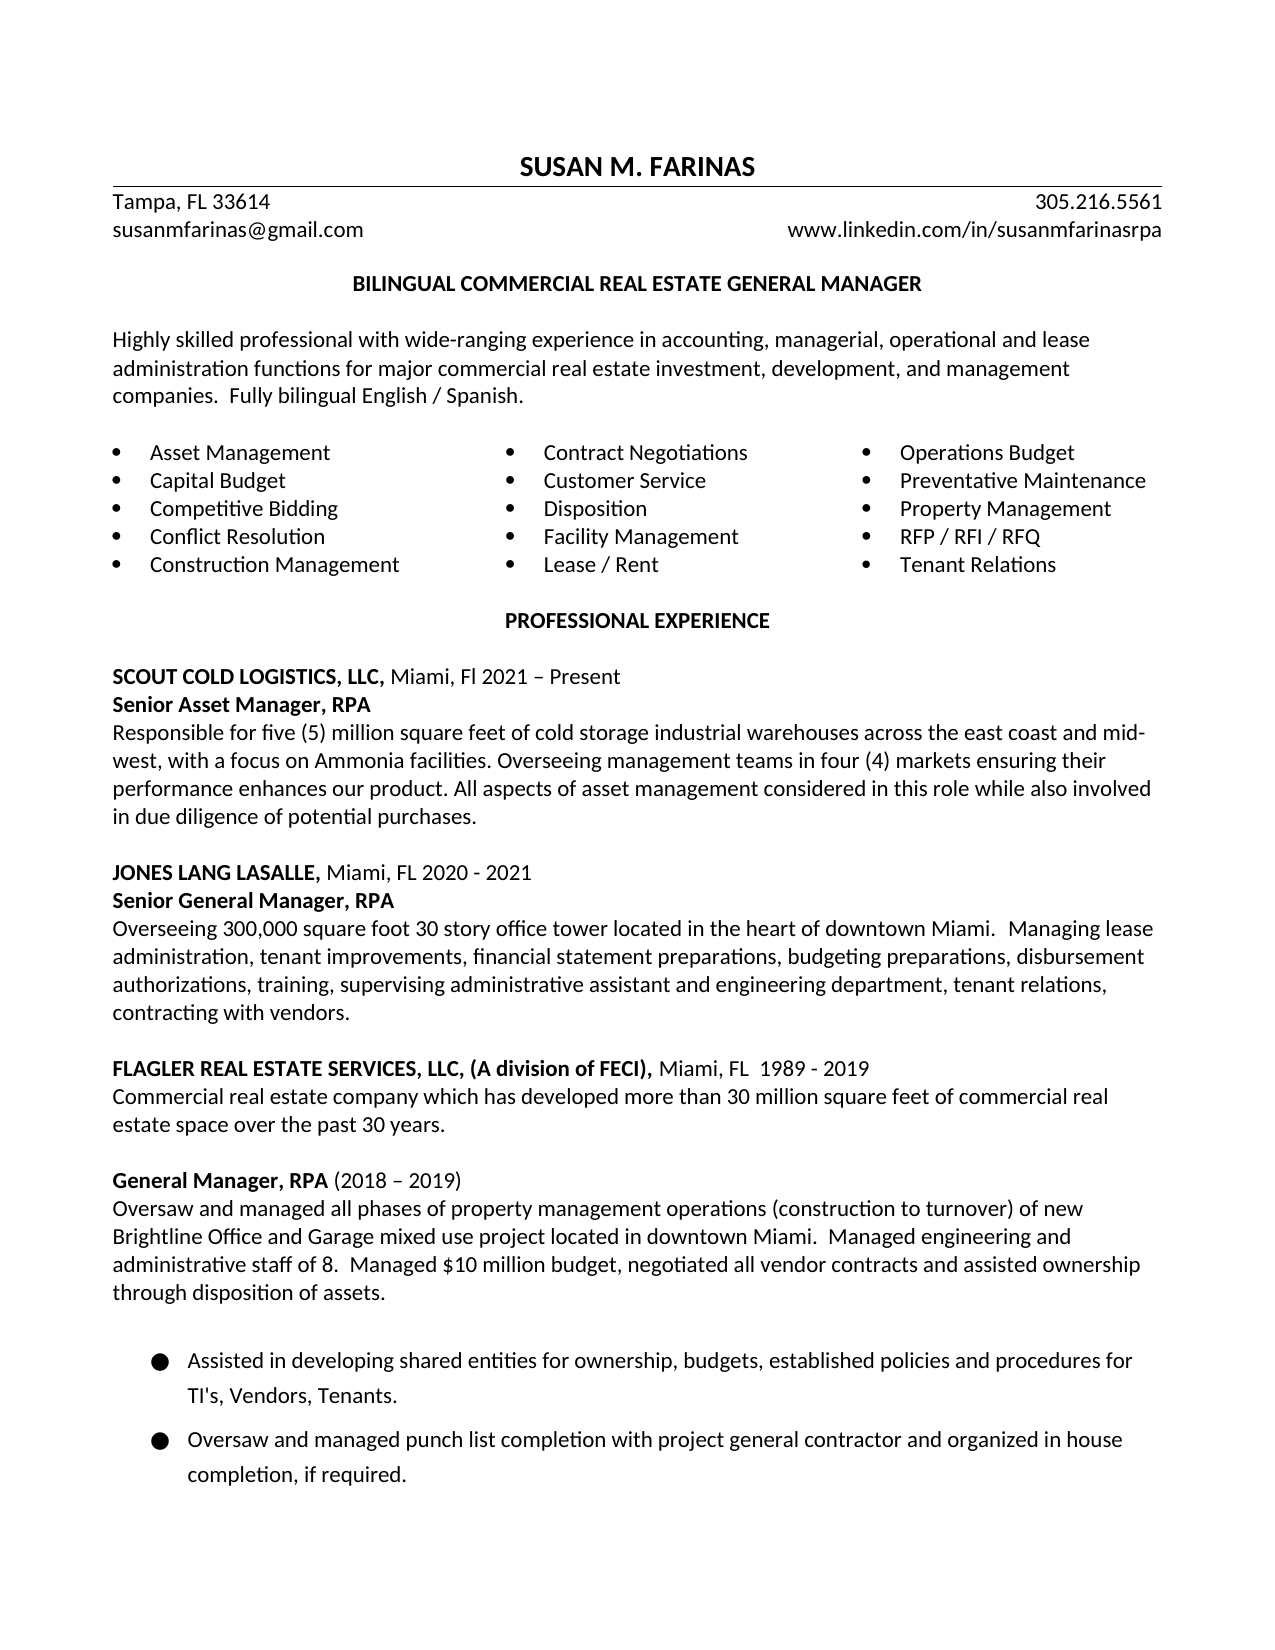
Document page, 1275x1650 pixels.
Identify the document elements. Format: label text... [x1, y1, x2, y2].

text BILINGUAL COMMERCIAL REAL ESTATE GENERAL MANAGER [112, 269, 1162, 298]
list Capital Budget [112, 466, 450, 494]
list Facility Management [506, 522, 806, 550]
text FLAGLER REAL ESTATE SERVICES, LLC, (A division of FECI), Miami, FL 1989 - 2019 [112, 1054, 1162, 1082]
text susanmfarinas@gmail.com www.linkedin.com/in/susanmfarinasrpa [112, 215, 788, 243]
list Tenant Relations [862, 550, 1162, 578]
list Disposition [506, 494, 806, 522]
list Competitive Bidding [112, 494, 450, 522]
text Oversaw and managed all phases of property management operations (construction to turnover) of new Brightline Office and Garage mixed use project located in downtown Miami. Managed engineering and administrative staff of 8. Managed $10 million budget, negotiated all vendor contracts and assisted ownership through disposition of assets. [112, 1194, 1162, 1306]
text PROFESSIONAL EXPERIENCE [112, 606, 1162, 634]
list Oversaw and managed punch list completion with project general contractor and organized in house completion, if required. [150, 1413, 1162, 1488]
list Customer Service [506, 466, 806, 494]
text Overseeing 300,000 square foot 30 story office tower located in the heart of downtown Miami. Managing lease administration, tenant improvements, financial statement preparations, budgeting preparations, disbursement authorizations, training, supervising administrative assistant and engineering department, tenant relations, contracting with vendors. [112, 914, 1162, 1026]
list RFP / RFI / RFQ [862, 522, 1162, 550]
list Construction Management [112, 550, 450, 578]
list Property Management [862, 494, 1162, 522]
list Lease / Rent [506, 550, 806, 578]
text Highly skilled professional with wide-ranging experience in accounting, managerial, operational and lease administration functions for major commercial real estate investment, development, and management companies. Fully bilingual English / Spanish. [112, 326, 1162, 410]
list Contract Negotiations [506, 438, 806, 466]
list Preventative Maintenance [862, 466, 1162, 494]
text Senior Asset Manager, RPA [112, 690, 1162, 718]
text General Manager, RPA (2018 – 2019) [112, 1166, 1162, 1194]
text Senior General Manager, RPA [112, 886, 1162, 914]
text SUSAN M. FARINAS [112, 148, 1162, 187]
text Tampa, FL 33614 305.216.5561 [112, 187, 1162, 215]
text Commercial real estate company which has developed more than 30 million square feet of commercial real estate space over the past 30 years. [112, 1082, 1162, 1138]
text Responsible for five (5) million square feet of cold storage industrial warehouses across the east coast and mid-west, with a focus on Ammonia facilities. Overseeing management teams in four (4) markets ensuring their performance enhances our product. All aspects of asset management considered in this role while also involved in due diligence of potential purchases. [112, 718, 1162, 830]
text JONES LANG LASALLE, Miami, FL 2020 - 2021 [112, 858, 1162, 886]
list Operations Budget [862, 438, 1162, 466]
list Conflict Resolution [112, 522, 450, 550]
list Asset Management [112, 438, 450, 466]
text SCOUT COLD LOGISTICS, LLC, Miami, Fl 2021 – Present [112, 662, 1162, 690]
list Assisted in developing shared entities for ownership, budgets, established policies and procedures for TI's, Vendors, Tenants. [150, 1334, 1162, 1409]
